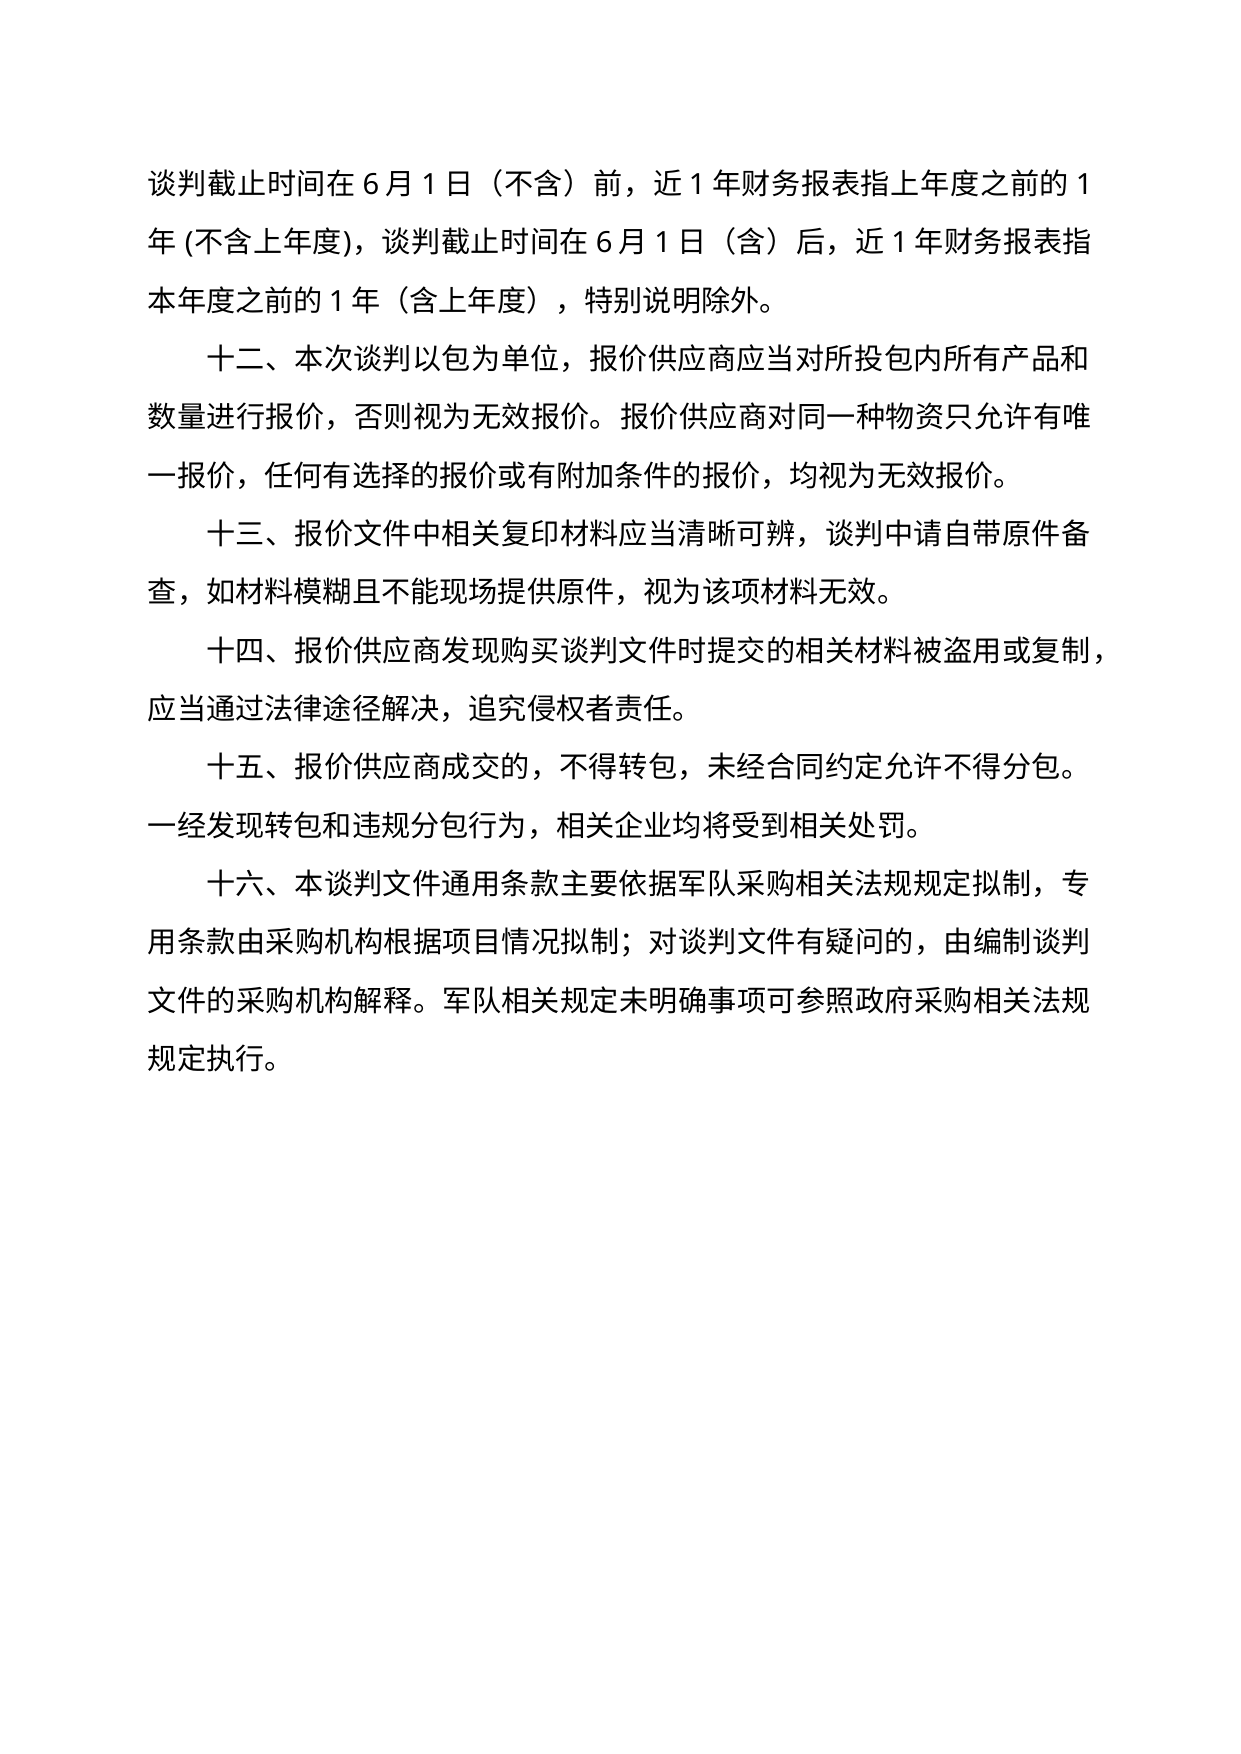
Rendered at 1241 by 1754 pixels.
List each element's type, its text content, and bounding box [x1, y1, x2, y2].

text 十二、本次谈判以包为单位，报价供应商应当对所投包内所有产品和数量进行报价，否则视为无效报价。报价供应商对同一种物资只允许有唯一报价，任何有选择的报价或有附加条件的报价，均视为无效报价。 [148, 323, 1093, 498]
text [148, 148, 1093, 323]
text 十四、报价供应商发现购买谈判文件时提交的相关材料被盗用或复制，应当通过法律途径解决，追究侵权者责任。 [148, 614, 1093, 731]
text 十五、报价供应商成交的，不得转包，未经合同约定允许不得分包。一经发现转包和违规分包行为，相关企业均将受到相关处罚。 [148, 731, 1093, 848]
text 十六、本谈判文件通用条款主要依据军队采购相关法规规定拟制，专用条款由采购机构根据项目情况拟制；对谈判文件有疑问的，由编制谈判文件的采购机构解释。军队相关规定未明确事项可参照政府采购相关法规规定执行。 [148, 848, 1093, 1081]
text 十三、报价文件中相关复印材料应当清晰可辨，谈判中请自带原件备查，如材料模糊且不能现场提供原件，视为该项材料无效。 [148, 498, 1093, 614]
